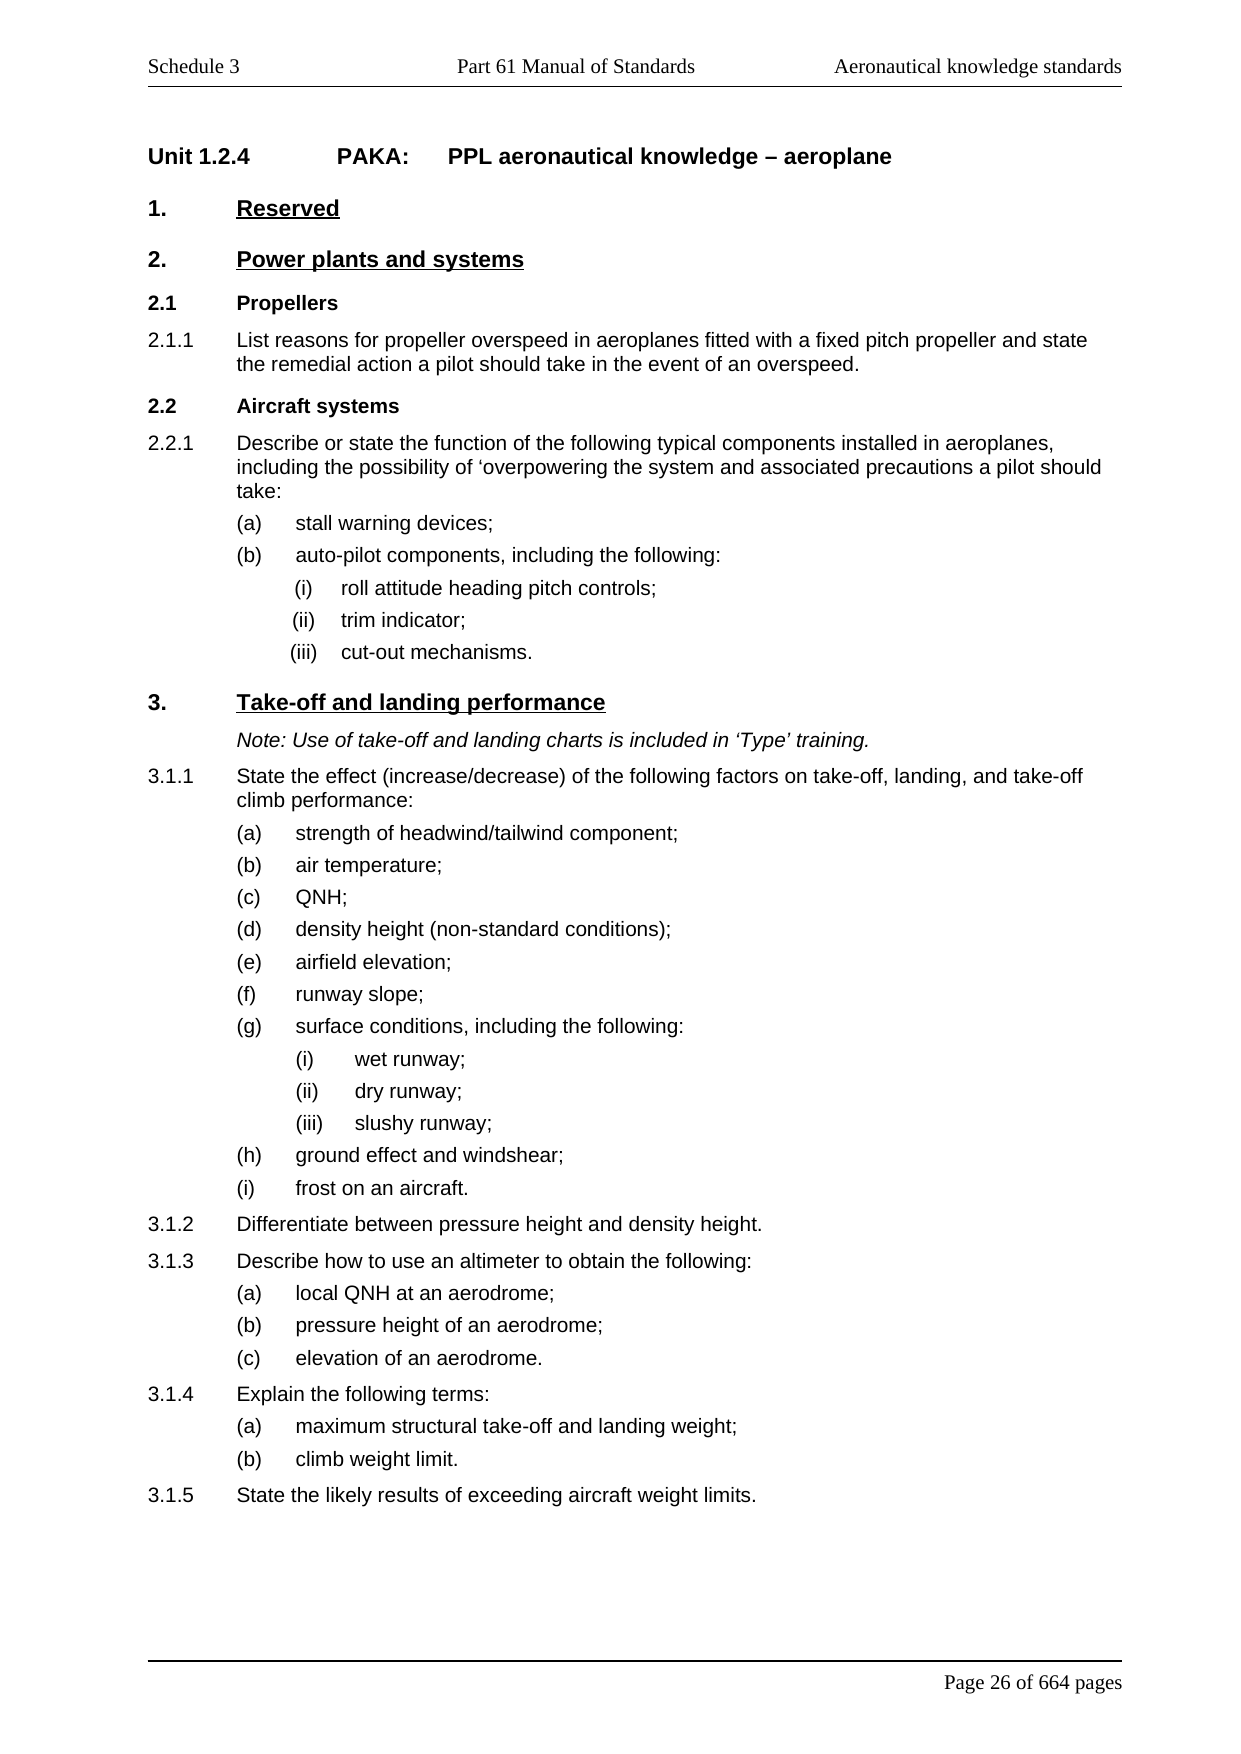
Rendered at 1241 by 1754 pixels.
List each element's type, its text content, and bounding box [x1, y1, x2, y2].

text stall warning devices; [236, 511, 1122, 535]
subtitle Reserved [148, 194, 1122, 221]
text surface conditions, including the following: [236, 1014, 1122, 1038]
text air temperature; [236, 853, 1122, 877]
text Propellers [148, 291, 1122, 315]
text Describe or state the function of the following typical components installed in aeroplanes, including the possibility of ‘overpowering the system and associated precautions a pilot should take: [148, 431, 1122, 502]
text local QNH at an aerodrome; [236, 1281, 1122, 1305]
subtitle PAKA: PPL aeronautical knowledge – aeroplane [148, 143, 1122, 169]
text airfield elevation; [236, 949, 1122, 973]
text elevation of an aerodrome. [236, 1345, 1122, 1369]
list cut-out mechanisms. [303, 640, 1122, 664]
subtitle Power plants and systems [148, 246, 1122, 272]
text State the effect (increase/decrease) of the following factors on take-off, landing, and take-off climb performance: [148, 764, 1122, 812]
subtitle Take-off and landing performance [148, 689, 1122, 715]
text density height (non-standard conditions); [236, 917, 1122, 941]
text slushy runway; [295, 1111, 1122, 1135]
text Differentiate between pressure height and density height. [148, 1212, 1122, 1236]
text Explain the following terms: [148, 1382, 1122, 1406]
text strength of headwind/tailwind component; [236, 820, 1122, 844]
text Aircraft systems [148, 394, 1122, 418]
text ground effect and windshear; [236, 1143, 1122, 1167]
text List reasons for propeller overspeed in aeroplanes fitted with a fixed pitch propeller and state the remedial action a pilot should take in the event of an overspeed. [148, 327, 1122, 375]
text QNH; [236, 885, 1122, 909]
text auto-pilot components, including the following: [236, 543, 1122, 567]
text climb weight limit. [236, 1446, 1122, 1470]
text State the likely results of exceeding aircraft weight limits. [148, 1483, 1122, 1507]
text runway slope; [236, 982, 1122, 1006]
list roll attitude heading pitch controls; [303, 575, 1122, 599]
text dry runway; [295, 1079, 1122, 1103]
list trim indicator; [303, 608, 1122, 632]
text pressure height of an aerodrome; [236, 1313, 1122, 1337]
text maximum structural take-off and landing weight; [236, 1414, 1122, 1438]
text Note: Use of take-off and landing charts is included in ‘Type’ training. [236, 728, 1122, 752]
text Describe how to use an altimeter to obtain the following: [148, 1248, 1122, 1272]
text frost on an aircraft. [236, 1176, 1122, 1199]
text wet runway; [295, 1046, 1122, 1070]
